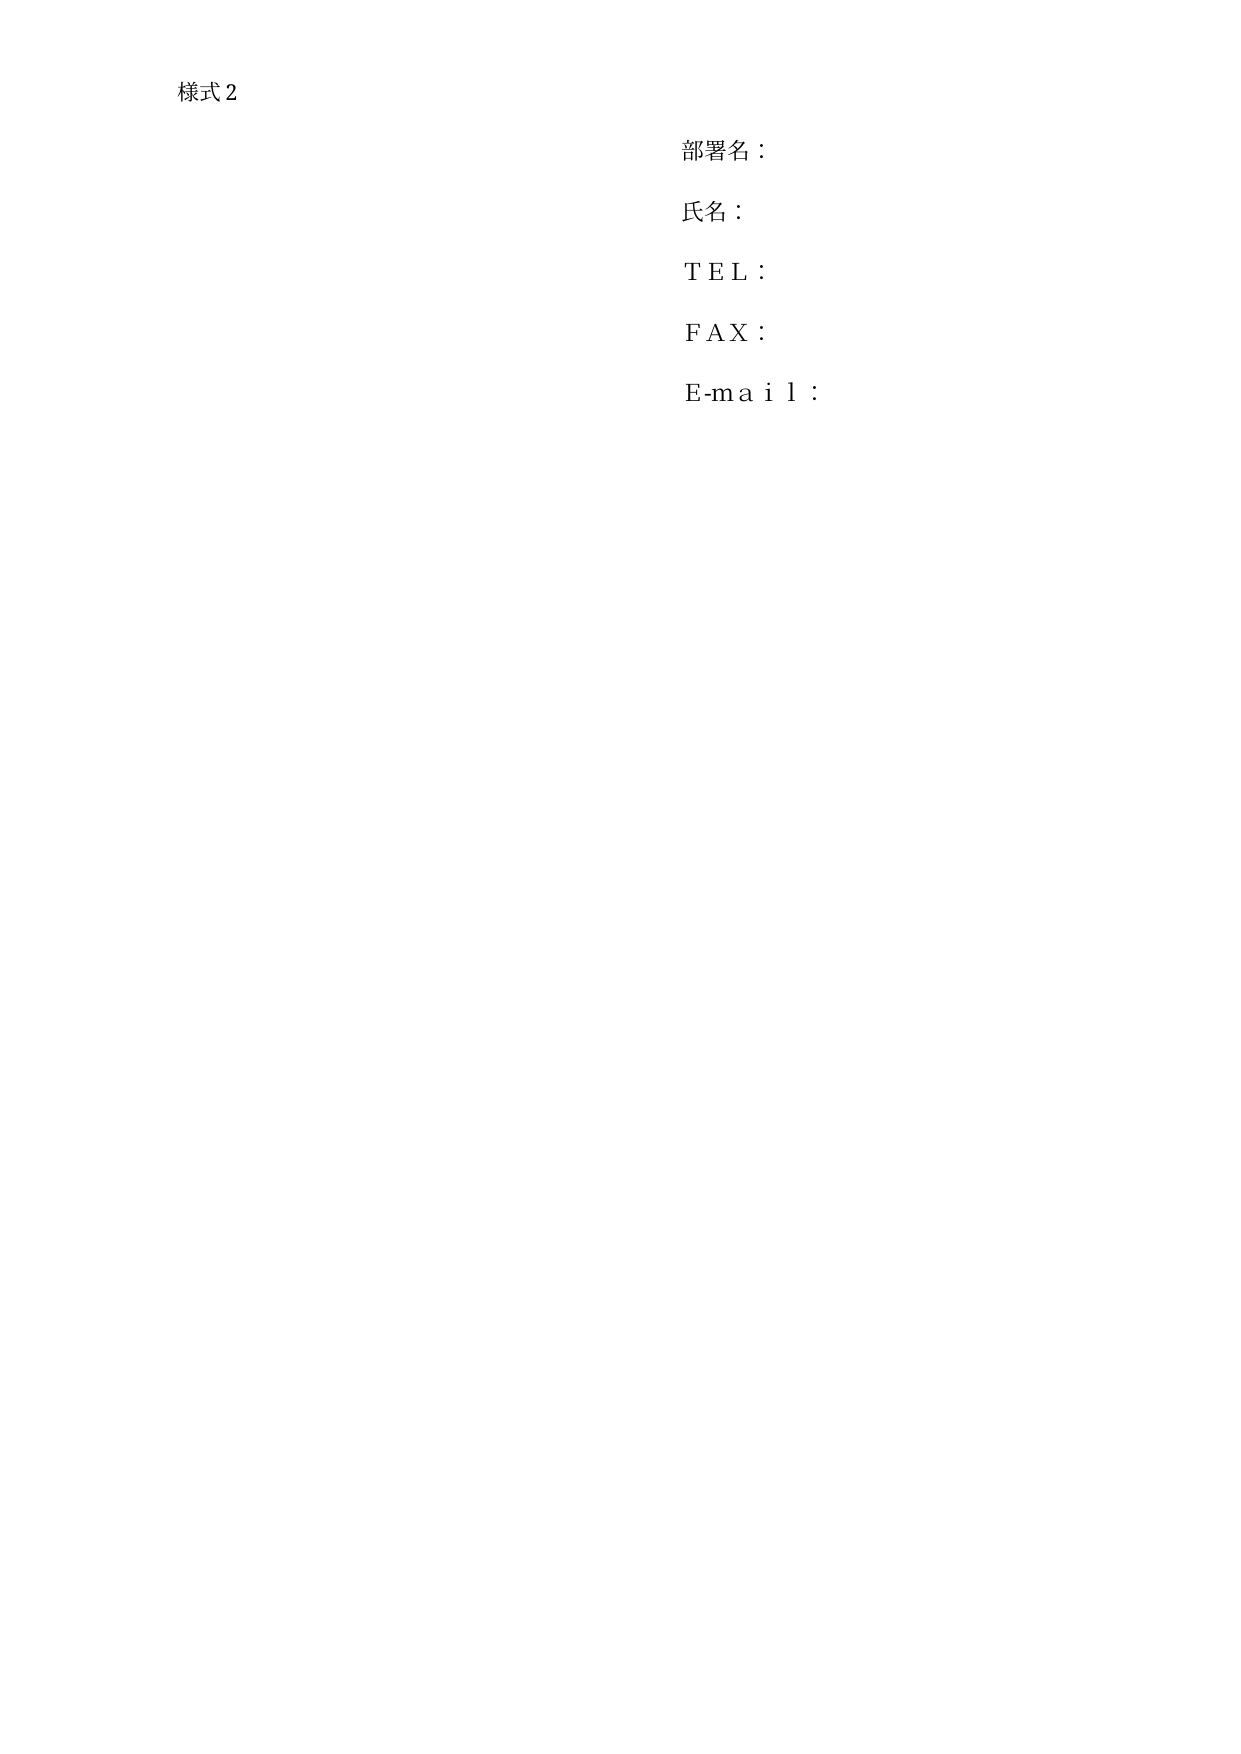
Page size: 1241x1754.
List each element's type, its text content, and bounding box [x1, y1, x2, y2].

text 氏名： [177, 180, 1128, 240]
text ＴＥＬ： [177, 240, 1128, 301]
text 部署名： [177, 119, 1128, 180]
text ＦＡＸ： [177, 301, 1128, 362]
text Ｅ-ｍａｉｌ： [177, 362, 1128, 422]
